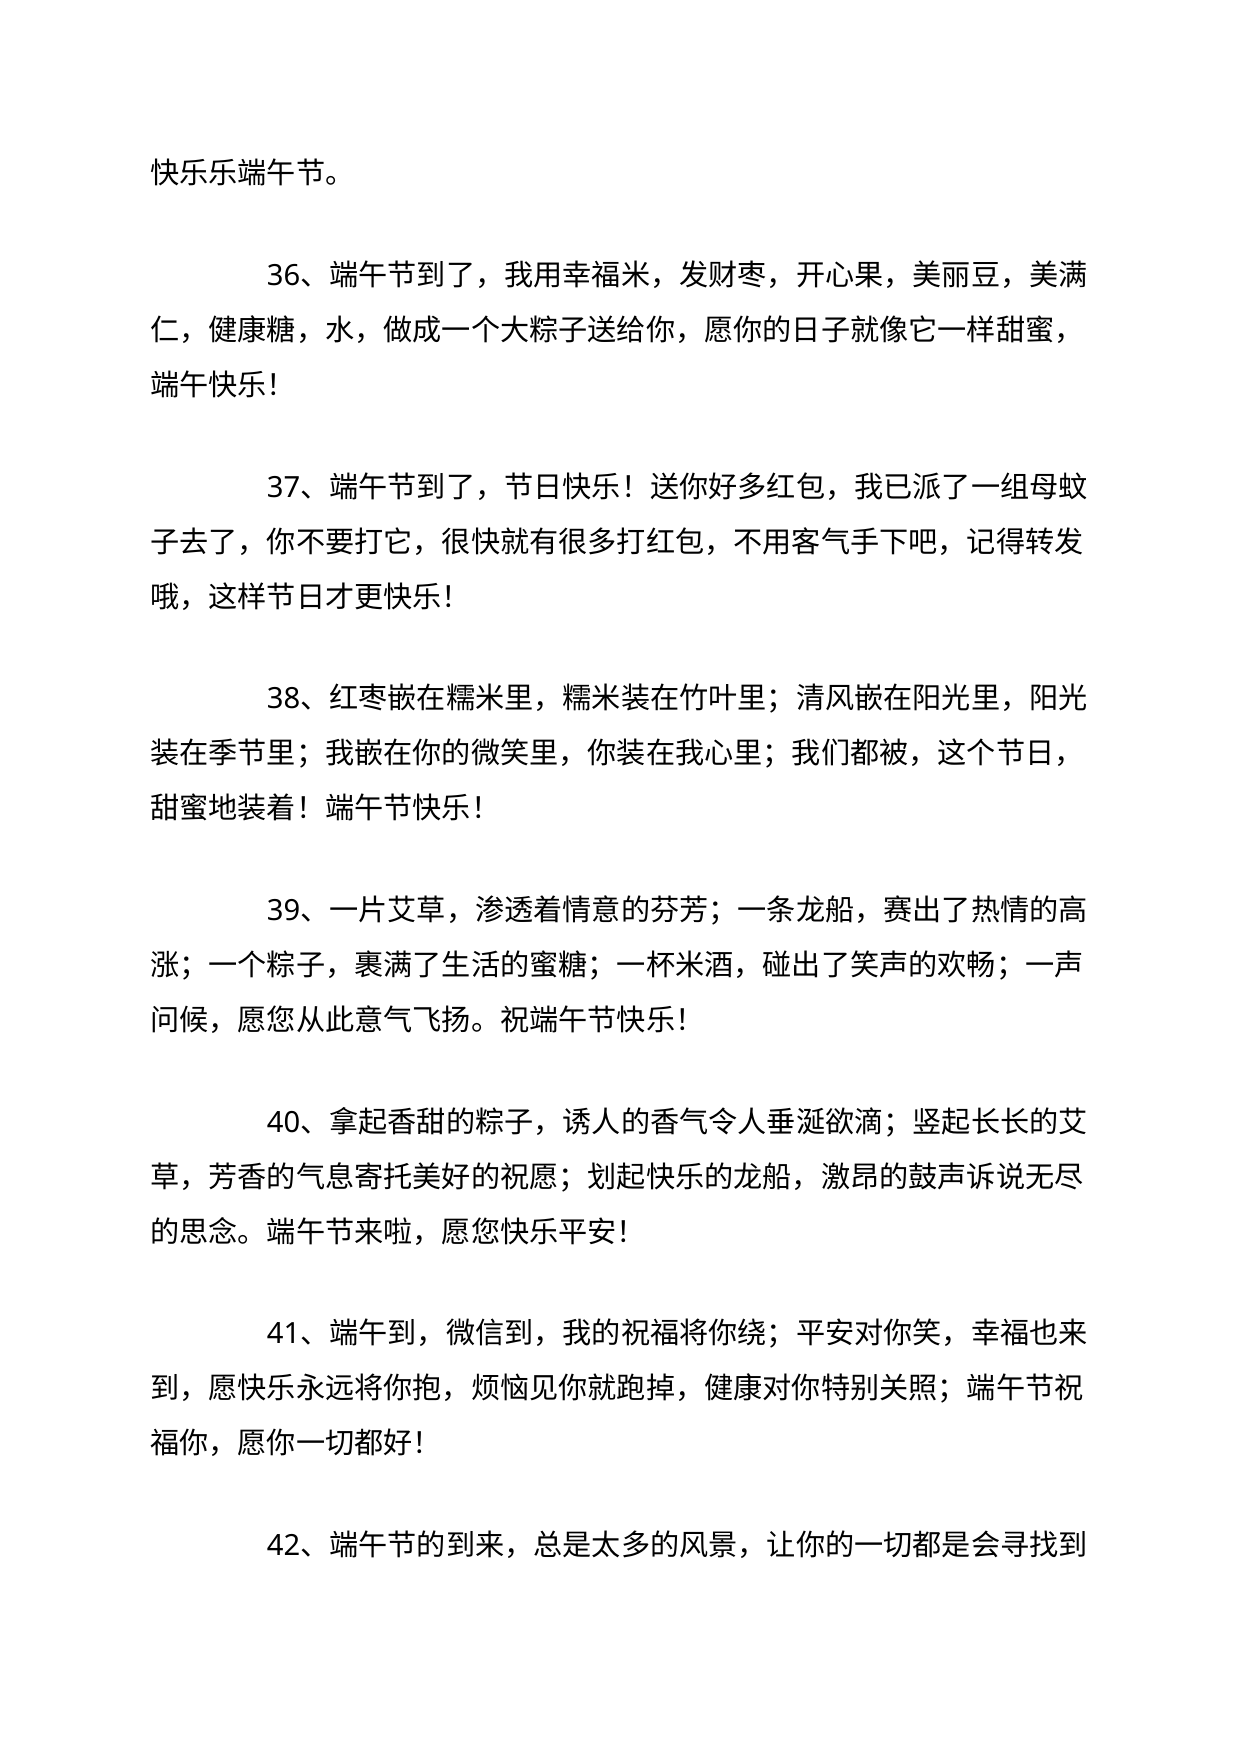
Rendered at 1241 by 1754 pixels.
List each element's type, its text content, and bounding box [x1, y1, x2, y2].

text 38、红枣嵌在糯米里，糯米装在竹叶里；清风嵌在阳光里，阳光装在季节里；我嵌在你的微笑里，你装在我心里；我们都被，这个节日，甜蜜地装着！端午节快乐！ [150, 675, 1090, 827]
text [150, 1522, 1090, 1564]
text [150, 150, 1090, 192]
text 37、端午节到了，节日快乐！送你好多红包，我已派了一组母蚊子去了，你不要打它，很快就有很多打红包，不用客气手下吧，记得转发哦，这样节日才更快乐！ [150, 463, 1090, 616]
text 36、端午节到了，我用幸福米，发财枣，开心果，美丽豆，美满仁，健康糖，水，做成一个大粽子送给你，愿你的日子就像它一样甜蜜，端午快乐！ [150, 252, 1090, 404]
text 40、拿起香甜的粽子，诱人的香气令人垂涎欲滴；竖起长长的艾草，芳香的气息寄托美好的祝愿；划起快乐的龙船，激昂的鼓声诉说无尽的思念。端午节来啦，愿您快乐平安！ [150, 1098, 1090, 1251]
text 39、一片艾草，渗透着情意的芬芳；一条龙船，赛出了热情的高涨；一个粽子，裹满了生活的蜜糖；一杯米酒，碰出了笑声的欢畅；一声问候，愿您从此意气飞扬。祝端午节快乐！ [150, 887, 1090, 1039]
text 41、端午到，微信到，我的祝福将你绕；平安对你笑，幸福也来到，愿快乐永远将你抱，烦恼见你就跑掉，健康对你特别关照；端午节祝福你，愿你一切都好！ [150, 1310, 1090, 1462]
